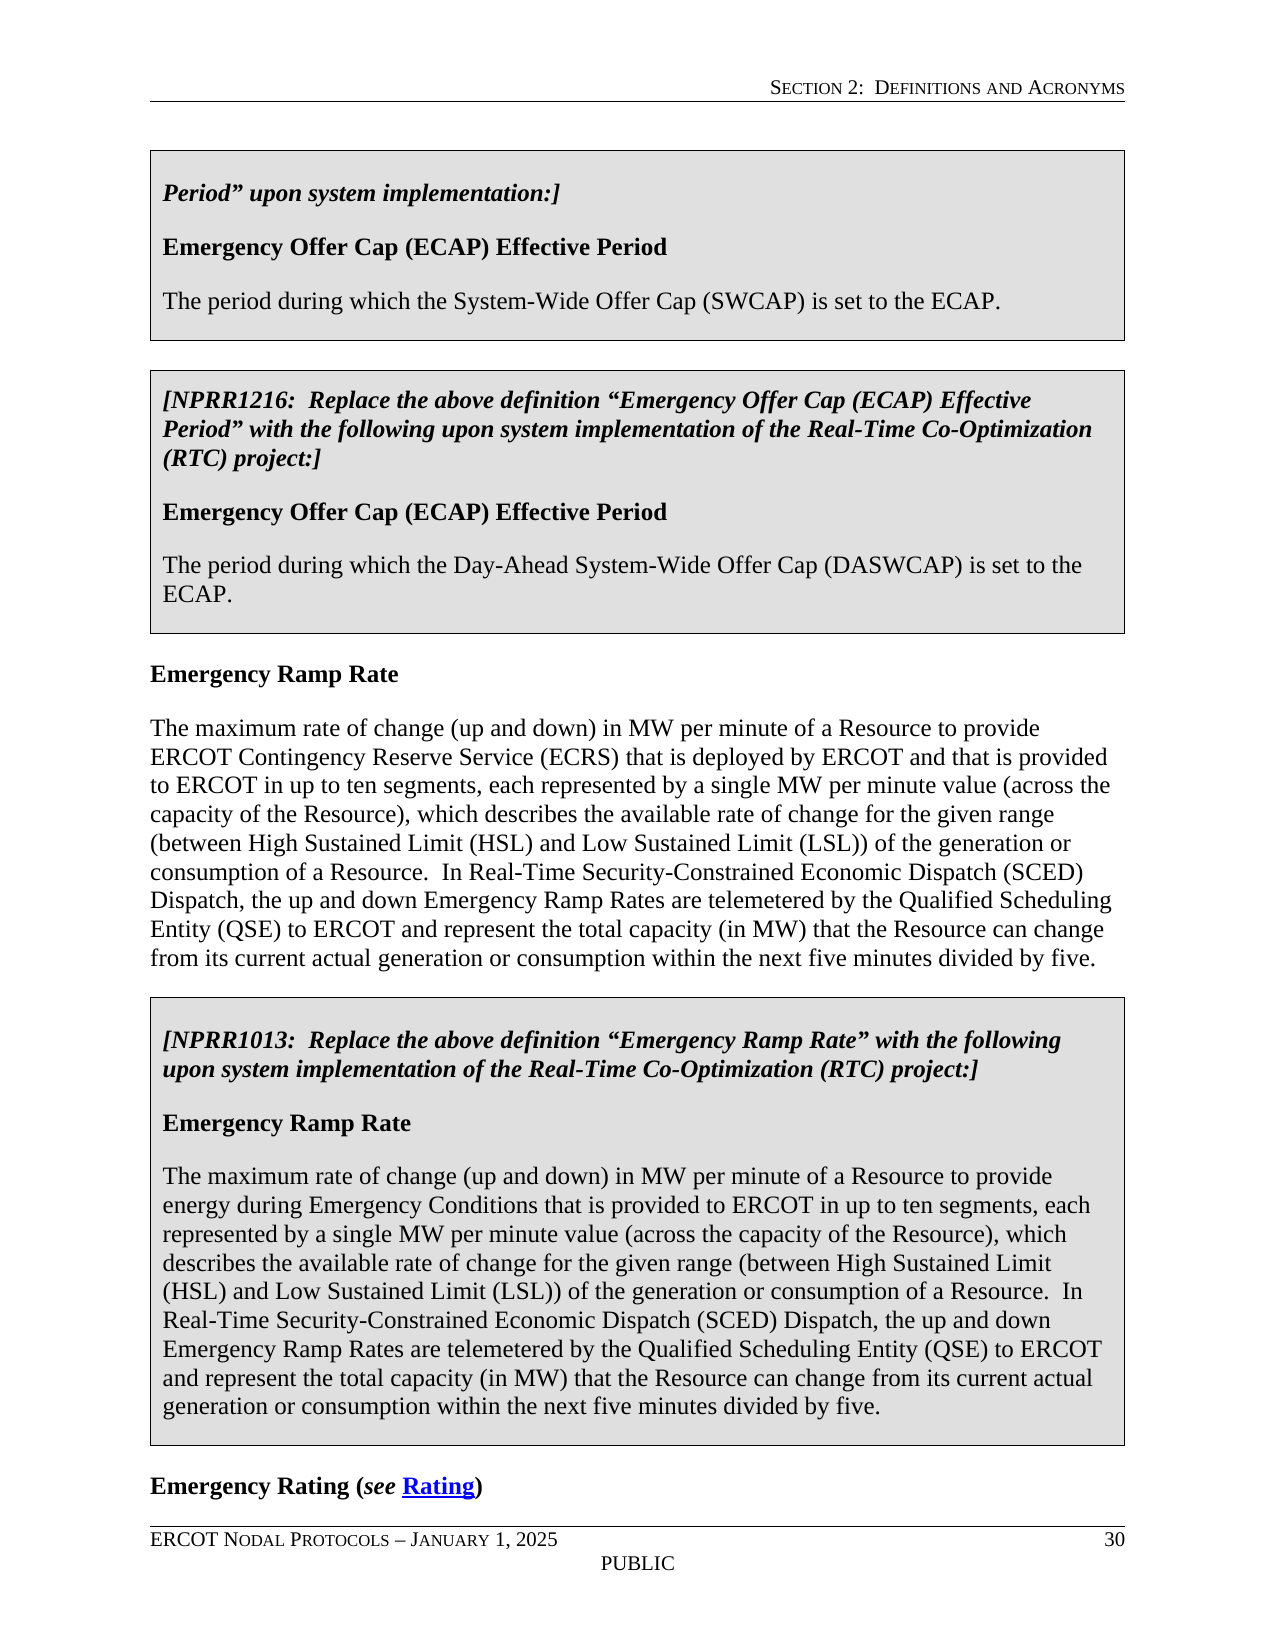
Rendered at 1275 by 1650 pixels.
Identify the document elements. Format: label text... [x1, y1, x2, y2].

table_header [NPRR1013: Replace the above definition “Emergency Ramp Rate” with the following upon system implementation of the Real-Time Co-Optimization (RTC) project:] Emergency Ramp Rate The maximum rate of change (up and down) in MW per minute of a Resource to provide energy during Emergency Conditions that is provided to ERCOT in up to ten segments, each represented by a single MW per minute value (across the capacity of the Resource), which describes the available rate of change for the given range (between High Sustained Limit (HSL) and Low Sustained Limit (LSL)) of the generation or consumption of a Resource. In Real-Time Security-Constrained Economic Dispatch (SCED) Dispatch, the up and down Emergency Ramp Rates are telemetered by the Qualified Scheduling Entity (QSE) to ERCOT and represent the total capacity (in MW) that the Resource can change from its current actual generation or consumption within the next five minutes divided by five. [151, 998, 1124, 1445]
table_header [NPRR1216: Replace the above definition “Emergency Offer Cap (ECAP) Effective Period” with the following upon system implementation of the Real-Time Co-Optimization (RTC) project:] Emergency Offer Cap (ECAP) Effective Period The period during which the Day-Ahead System-Wide Offer Cap (DASWCAP) is set to the ECAP. [151, 371, 1124, 633]
text Emergency Ramp Rate [150, 659, 1125, 688]
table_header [151, 151, 1124, 340]
text Emergency Rating (see Rating) [150, 1471, 1125, 1500]
text The maximum rate of change (up and down) in MW per minute of a Resource to provide ERCOT Contingency Reserve Service (ECRS) that is deployed by ERCOT and that is provided to ERCOT in up to ten segments, each represented by a single MW per minute value (across the capacity of the Resource), which describes the available rate of change for the given range (between High Sustained Limit (HSL) and Low Sustained Limit (LSL)) of the generation or consumption of a Resource. In Real-Time Security-Constrained Economic Dispatch (SCED) Dispatch, the up and down Emergency Ramp Rates are telemetered by the Qualified Scheduling Entity (QSE) to ERCOT and represent the total capacity (in MW) that the Resource can change from its current actual generation or consumption within the next five minutes divided by five. [150, 713, 1125, 972]
